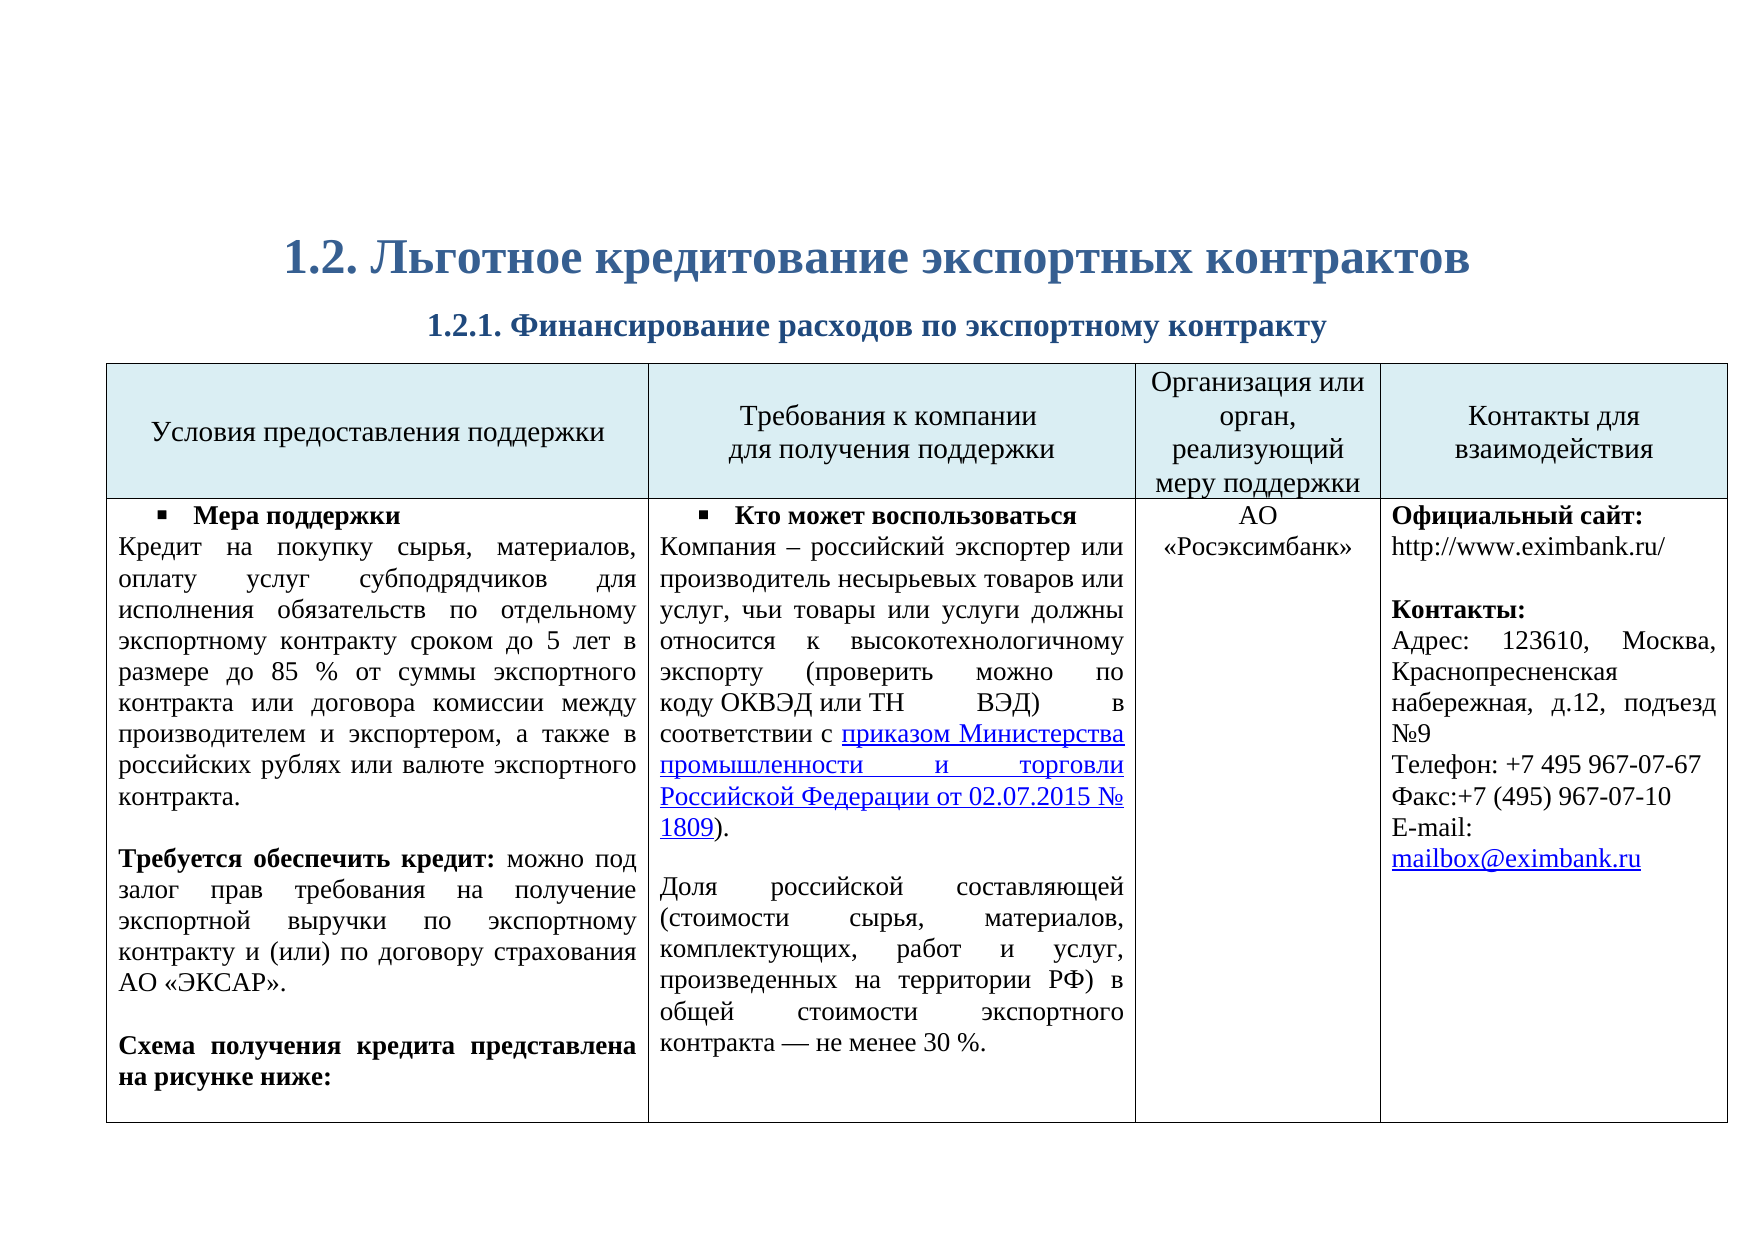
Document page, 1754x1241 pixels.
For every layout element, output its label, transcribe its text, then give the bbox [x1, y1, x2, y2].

text 1.2. Льготное кредитование экспортных контрактов [118, 227, 1636, 285]
text 1.2.1. Финансирование расходов по экспортному контракту [118, 306, 1636, 344]
table_header Условия предоставления поддержки [107, 364, 648, 498]
table_header Контакты для взаимодействия [1381, 364, 1727, 498]
table_cell Официальный сайт: http://www.eximbank.ru/ Контакты: Адрес: 123610, Москва, Краснопресненская набережная, д.12, подъезд №9 Телефон: +7 495 967-07-67 Факс:+7 (495) 967-07-10 E-mail: mailbox@eximbank.ru [1381, 499, 1727, 1122]
table_cell АО «Росэксимбанк» [1136, 499, 1380, 1122]
table_header Организация или орган, реализующий меру поддержки [1136, 364, 1380, 498]
table_header Требования к компании для получения поддержки [649, 364, 1135, 498]
table_cell Мера поддержки Кредит на покупку сырья, материалов, оплату услуг субподрядчиков для исполнения обязательств по отдельному экспортному контракту сроком до 5 лет в размере до 85 % от суммы экспортного контракта или договора комиссии между производителем и экспортером, а также в российских рублях или валюте экспортного контракта. Требуется обеспечить кредит: можно под залог прав требования на получение экспортной выручки по экспортному контракту и (или) по договору страхования АО «ЭКСАР». Схема получения кредита представлена на рисунке ниже: [107, 499, 648, 1122]
table_cell Кто может воспользоваться Компания – российский экспортер или производитель несырьевых товаров или услуг, чьи товары или услуги должны относится к высокотехнологичному экспорту (проверить можно по коду ОКВЭД или ТН ВЭД) в соответствии с приказом Министерства промышленности и торговли Российской Федерации от 02.07.2015 № 1809). Доля российской составляющей (стоимости сырья, материалов, комплектующих, работ и услуг, произведенных на территории РФ) в общей стоимости экспортного контракта — не менее 30 %. [649, 499, 1135, 1122]
